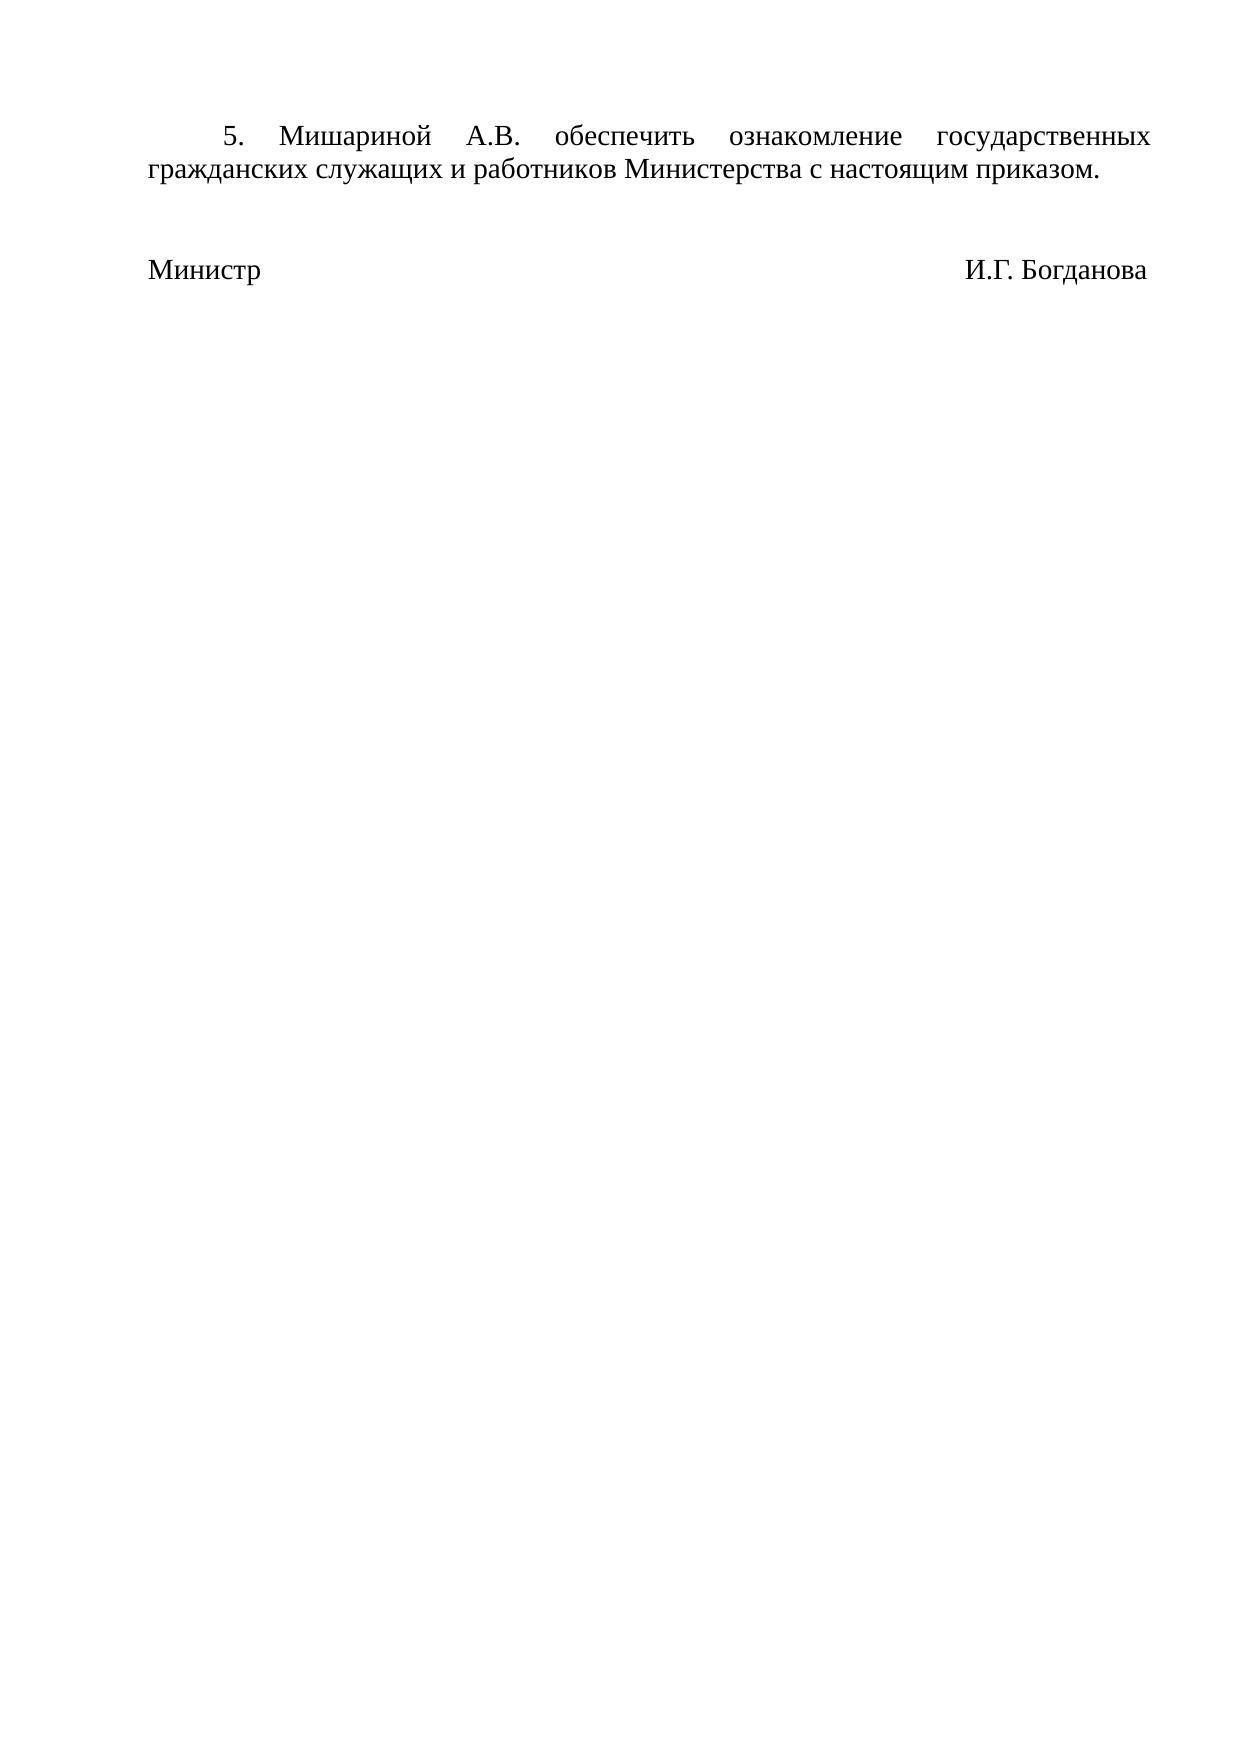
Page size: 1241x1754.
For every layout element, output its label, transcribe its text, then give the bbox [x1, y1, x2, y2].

text Министр И.Г. Богданова [148, 252, 1152, 286]
text 5. Мишариной А.В. обеспечить ознакомление государственных гражданских служащих и работников Министерства с настоящим приказом. [148, 118, 1152, 185]
